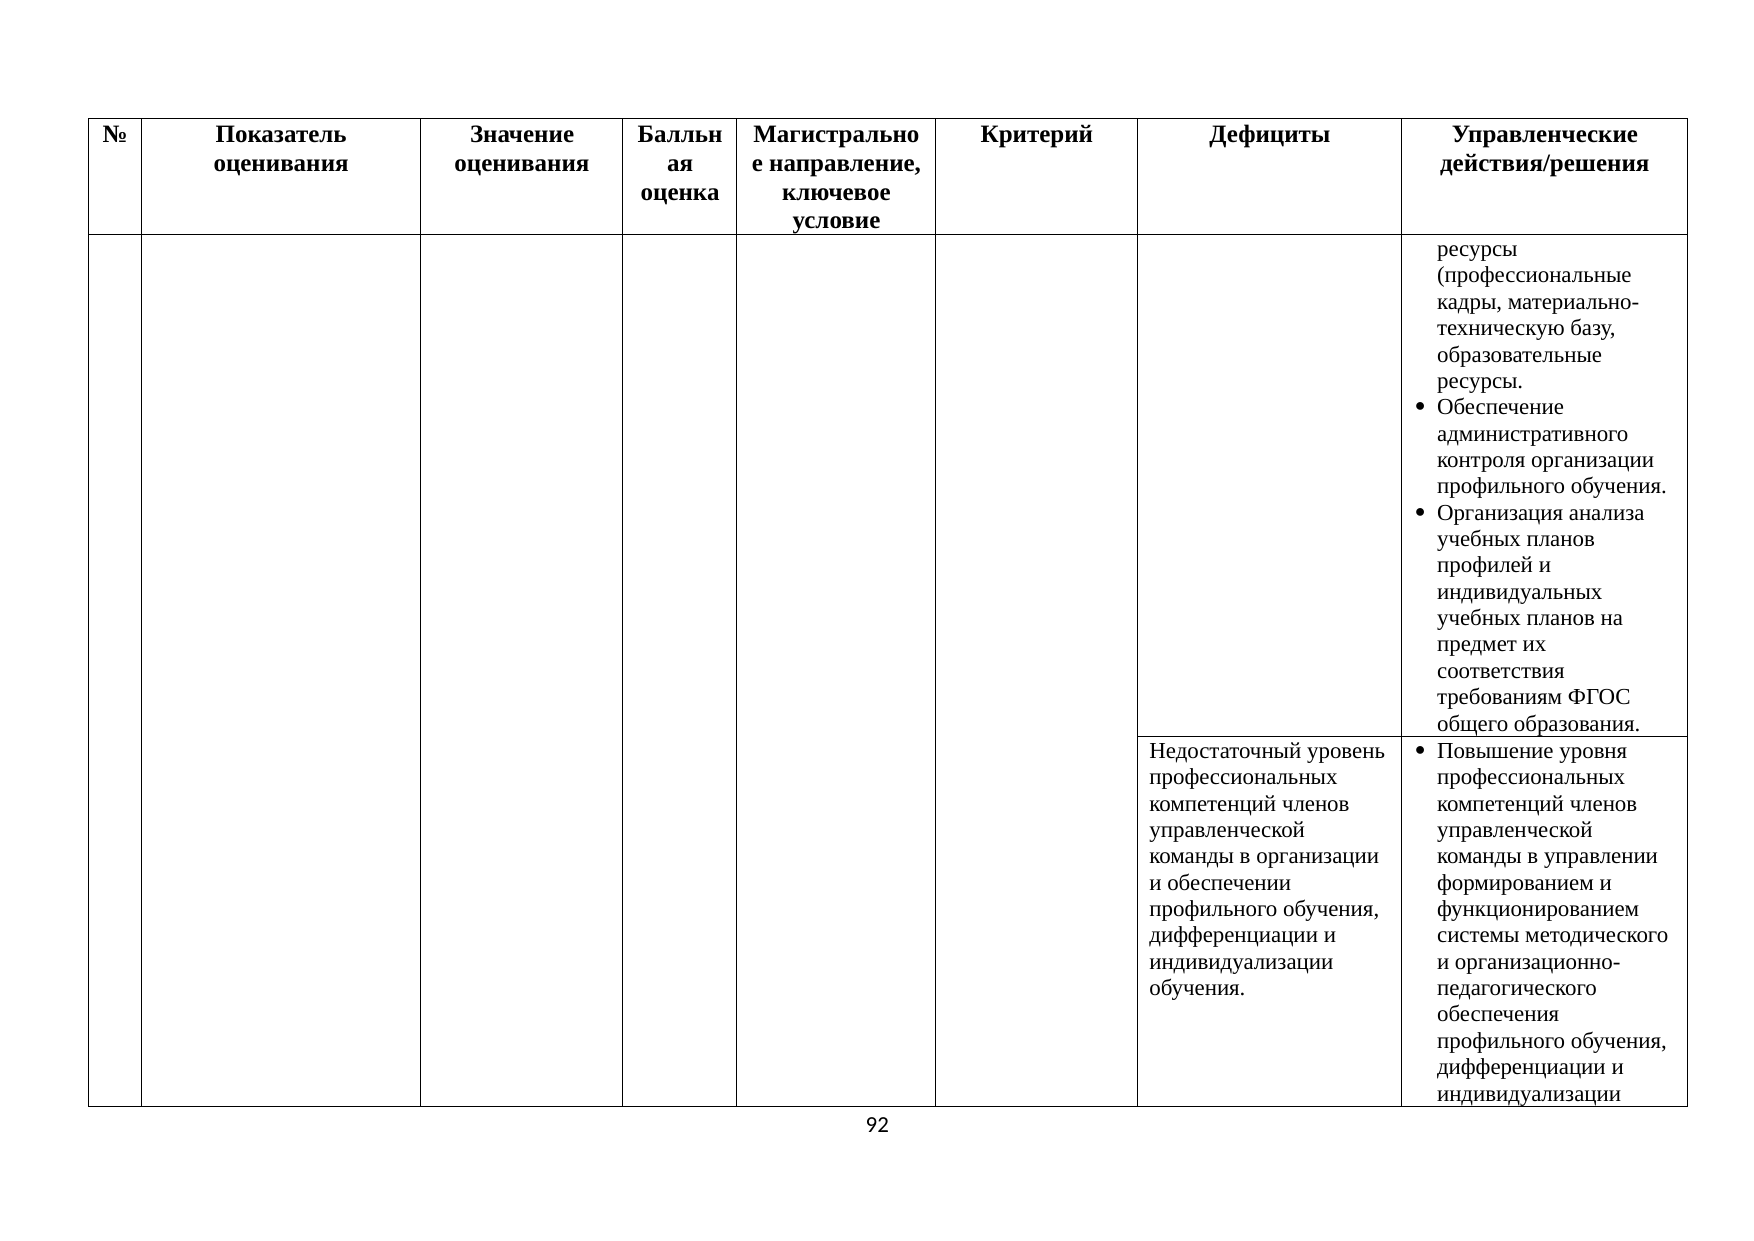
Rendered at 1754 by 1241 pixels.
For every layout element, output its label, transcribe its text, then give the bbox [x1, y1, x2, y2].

table_header Балльная оценка [623, 119, 736, 234]
table_header Управленческие действия/решения [1402, 119, 1687, 234]
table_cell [1402, 235, 1687, 736]
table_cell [1138, 737, 1401, 1106]
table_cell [1138, 235, 1401, 736]
table_header Магистральное направление, ключевое условие [737, 119, 935, 234]
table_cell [1402, 737, 1687, 1106]
table_header Показатель оценивания [142, 119, 420, 234]
table_header № [89, 119, 141, 234]
table_header Дефициты [1138, 119, 1401, 234]
table_header Критерий [936, 119, 1137, 234]
table_header Значение оценивания [421, 119, 622, 234]
